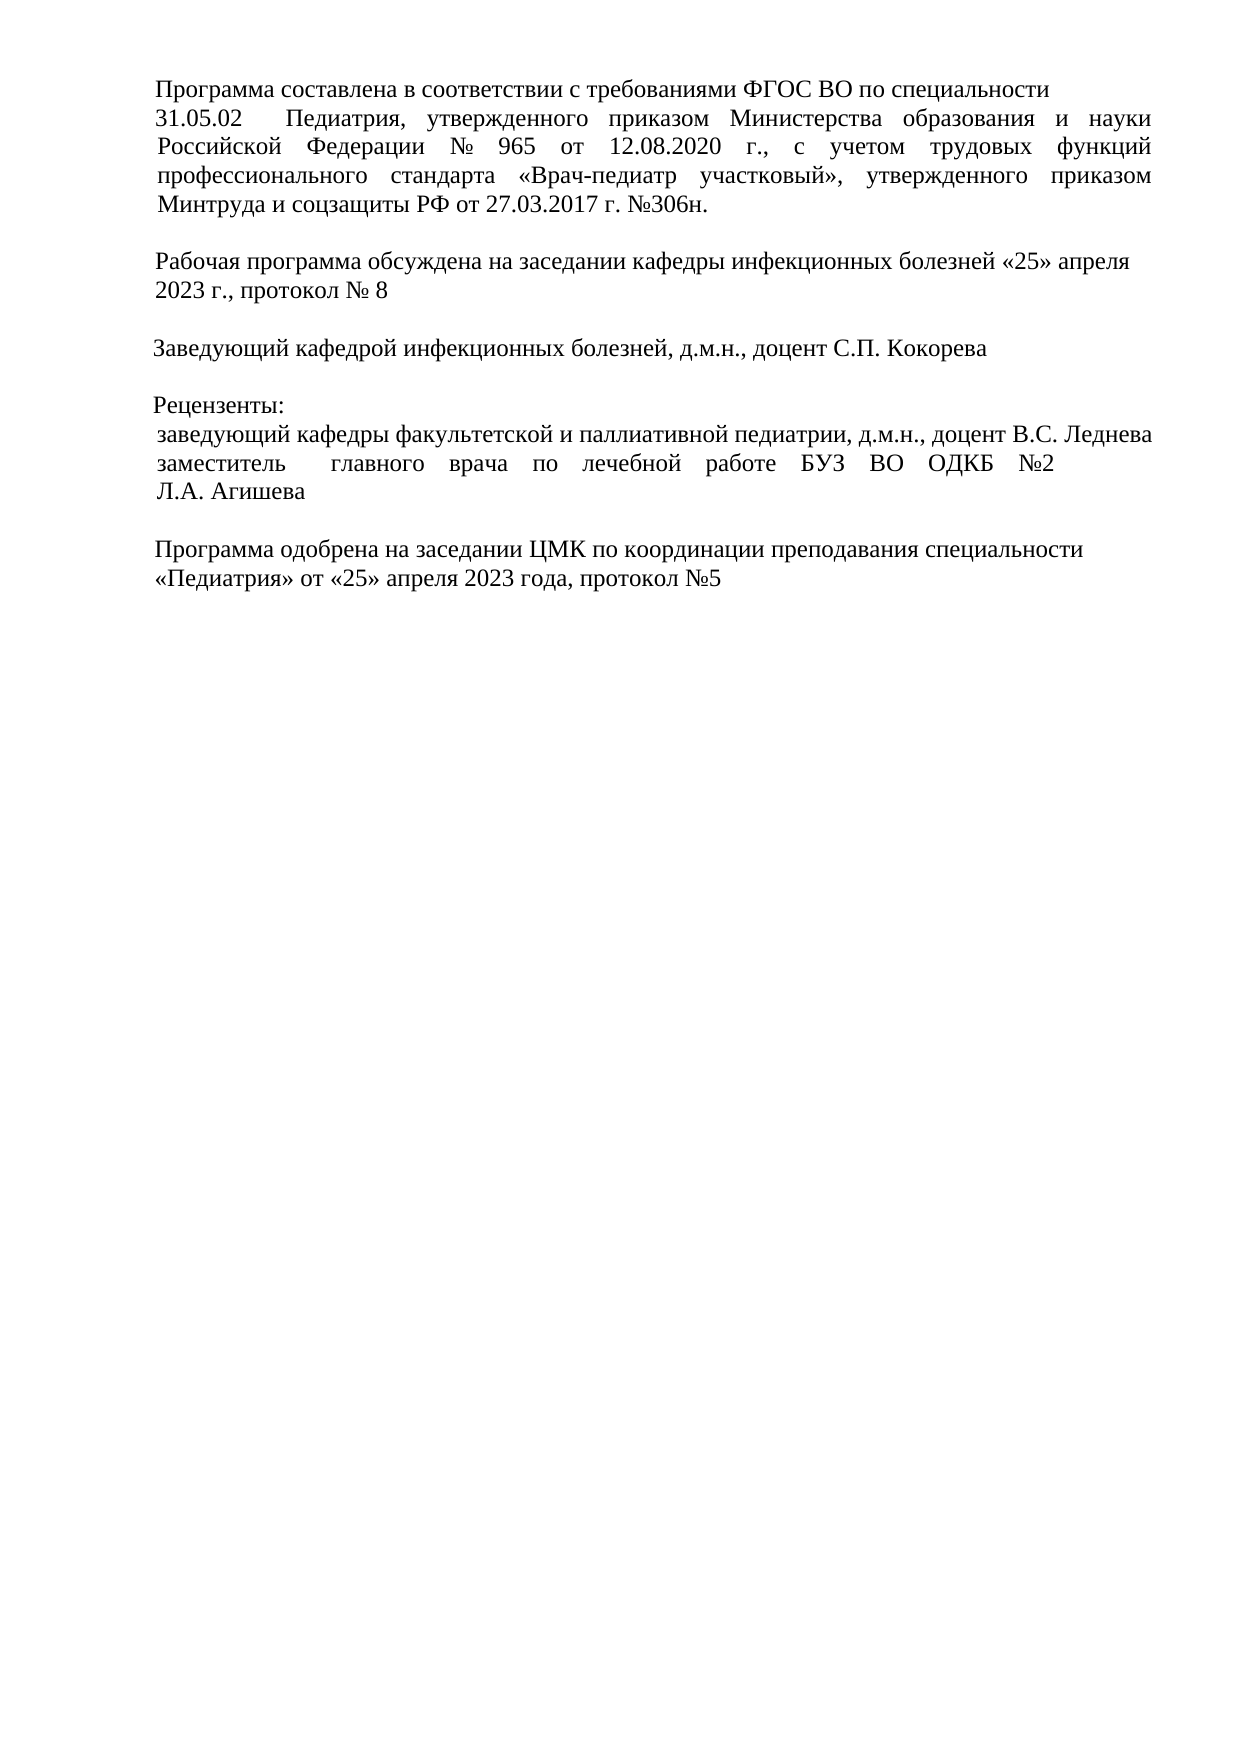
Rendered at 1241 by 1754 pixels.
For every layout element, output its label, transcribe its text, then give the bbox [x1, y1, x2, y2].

text Программа одобрена на заседании ЦМК по координации преподавания специальности [111, 534, 1213, 563]
text Программа составлена в соответствии с требованиями ФГОС ВО по специальности [155, 74, 1213, 103]
text Л.А. Агишева [111, 476, 1213, 505]
list Педиатрия, утвержденного приказом Министерства образования и науки Российской Федерации № 965 от 12.08.2020 г., с учетом трудовых функций профессионального стандарта «Врач-педиатр участковый», утвержденного приказом Минтруда и соцзащиты РФ от 27.03.2017 г. №306н. [155, 103, 1152, 218]
text Рабочая программа обсуждена на заседании кафедры инфекционных болезней «25» апреля 2023 г., протокол № 8 [155, 246, 1156, 304]
text Рецензенты: [140, 390, 1213, 419]
text заместитель главного врача по лечебной работе БУЗ ВО ОДКБ №2 [111, 448, 1213, 476]
text Заведующий кафедрой инфекционных болезней, д.м.н., доцент С.П. Кокорева [140, 333, 1213, 361]
text заведующий кафедры факультетской и паллиативной педиатрии, д.м.н., доцент В.С. Леднева [111, 419, 1213, 448]
text «Педиатрия» от «25» апреля 2023 года, протокол №5 [111, 563, 1213, 591]
